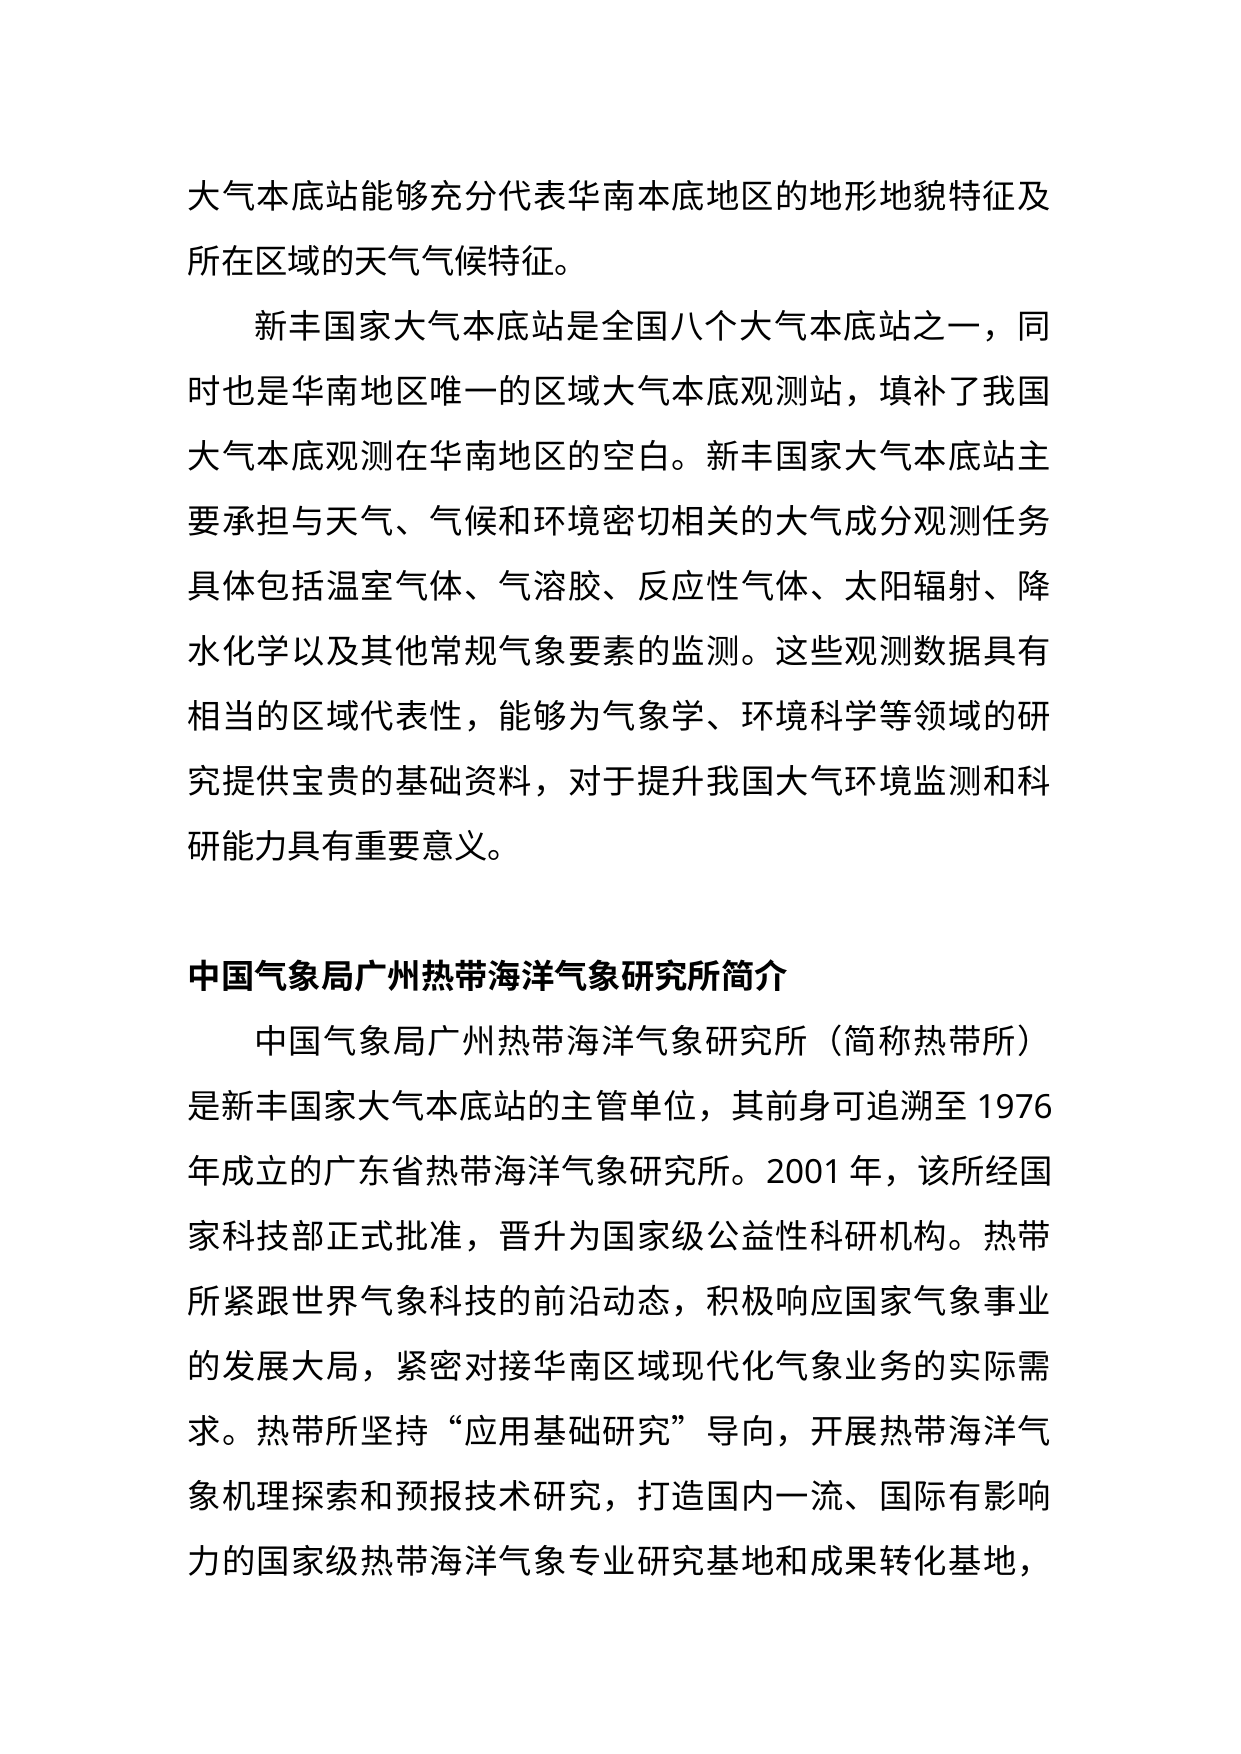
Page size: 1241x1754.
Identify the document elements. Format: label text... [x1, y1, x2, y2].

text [187, 162, 1053, 292]
text 中国气象局广州热带海洋气象研究所简介 [187, 942, 1053, 1007]
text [187, 1007, 1053, 1592]
text 新丰国家大气本底站是全国八个大气本底站之一，同时也是华南地区唯一的区域大气本底观测站，填补了我国大气本底观测在华南地区的空白。新丰国家大气本底站主要承担与天气、气候和环境密切相关的大气成分观测任务，具体包括温室气体、气溶胶、反应性气体、太阳辐射、降水化学以及其他常规气象要素的监测。这些观测数据具有相当的区域代表性，能够为气象学、环境科学等领域的研究提供宝贵的基础资料，对于提升我国大气环境监测和科研能力具有重要意义。 [187, 292, 1053, 877]
